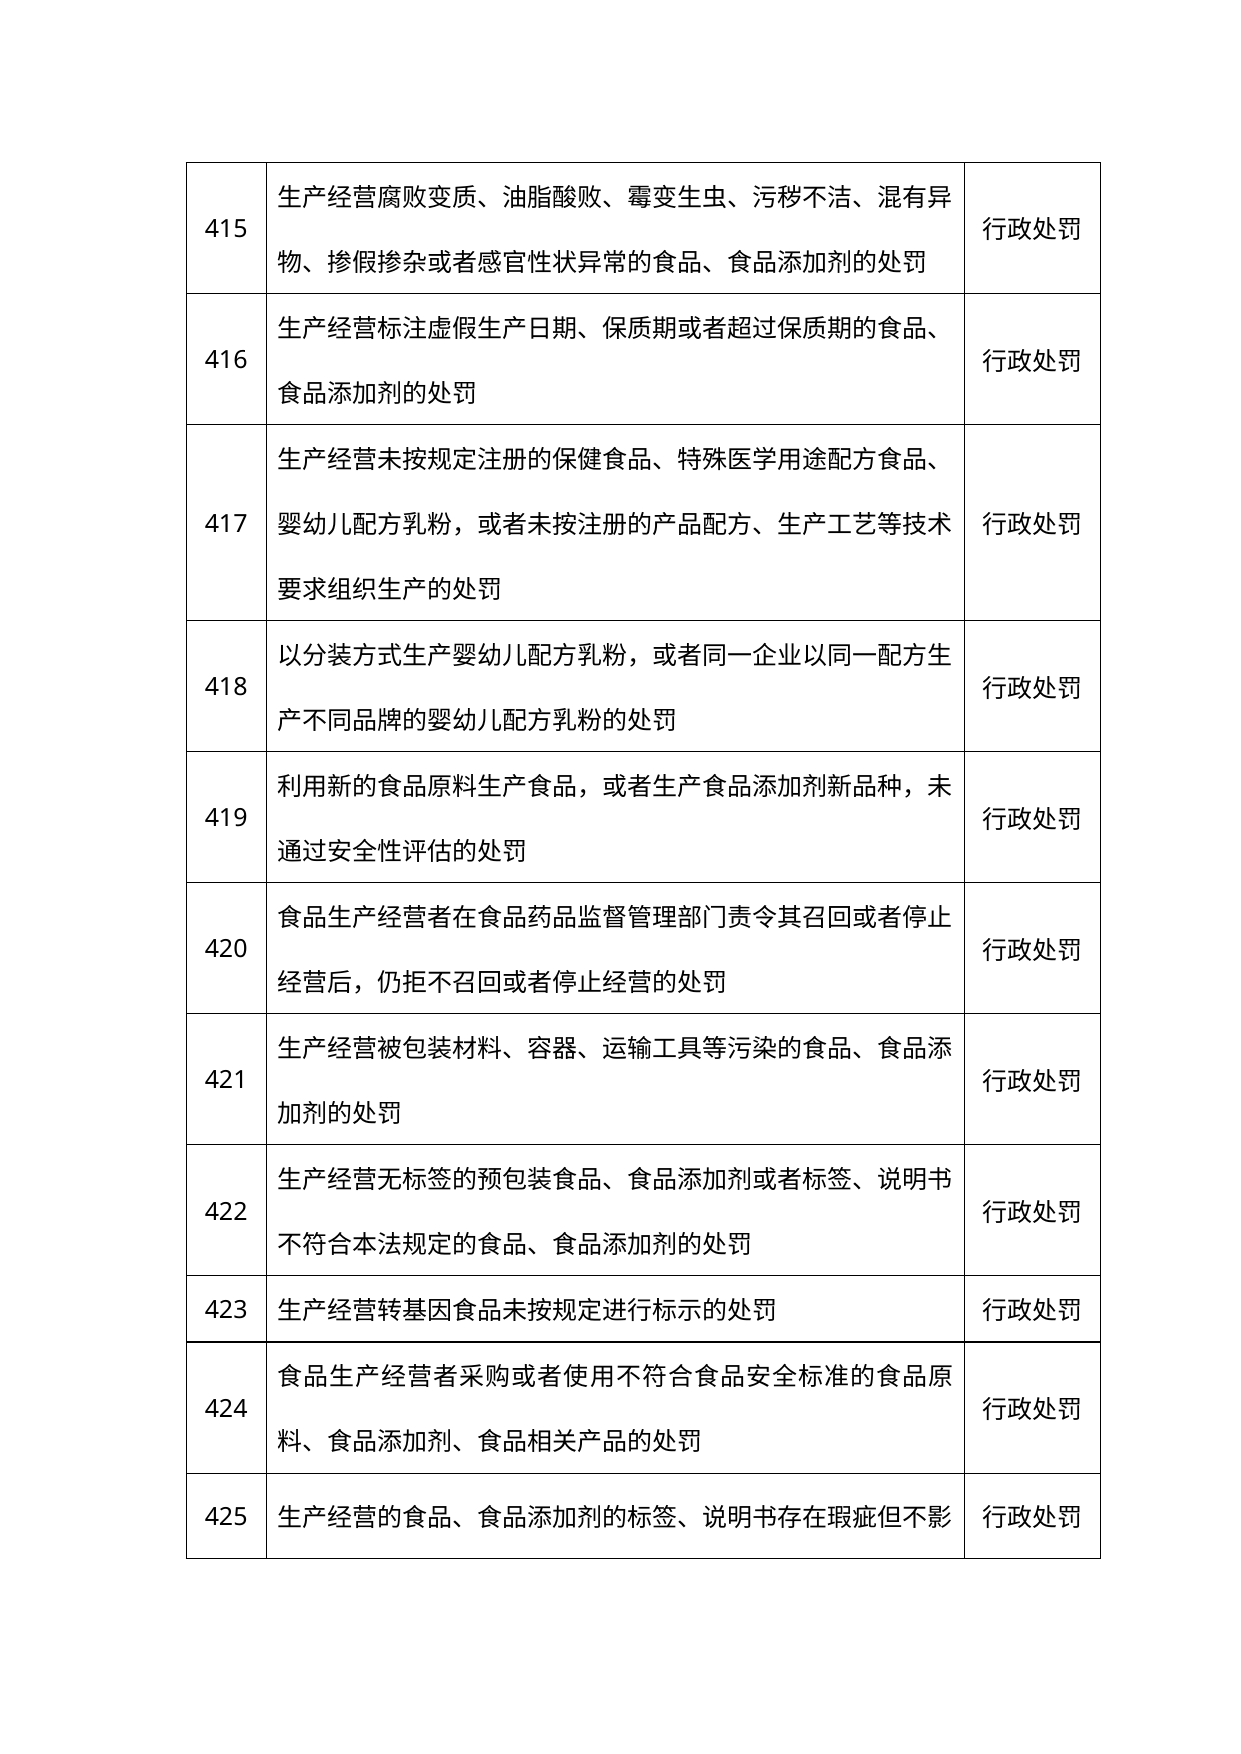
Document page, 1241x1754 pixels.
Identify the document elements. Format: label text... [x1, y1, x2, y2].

table_cell 行政处罚 [965, 1343, 1100, 1472]
table_cell 行政处罚 [965, 1276, 1100, 1341]
table_cell 行政处罚 [965, 163, 1100, 293]
table_cell 419 [187, 752, 266, 882]
table_cell 食品生产经营者在食品药品监督管理部门责令其召回或者停止经营后，仍拒不召回或者停止经营的处罚 [267, 883, 964, 1013]
table_cell 行政处罚 [965, 1145, 1100, 1275]
table_cell 行政处罚 [965, 621, 1100, 751]
table_cell 行政处罚 [965, 752, 1100, 882]
table_cell 生产经营未按规定注册的保健食品、特殊医学用途配方食品、婴幼儿配方乳粉，或者未按注册的产品配方、生产工艺等技术要求组织生产的处罚 [267, 425, 964, 620]
table_cell 以分装方式生产婴幼儿配方乳粉，或者同一企业以同一配方生产不同品牌的婴幼儿配方乳粉的处罚 [267, 621, 964, 751]
table_cell 415 [187, 163, 266, 293]
table_cell 行政处罚 [965, 1474, 1100, 1558]
table_cell 417 [187, 425, 266, 620]
table_cell 生产经营被包装材料、容器、运输工具等污染的食品、食品添加剂的处罚 [267, 1014, 964, 1144]
table_cell 行政处罚 [965, 425, 1100, 620]
table_cell 418 [187, 621, 266, 751]
table_cell 423 [187, 1276, 266, 1341]
table_cell 416 [187, 294, 266, 424]
table_cell 利用新的食品原料生产食品，或者生产食品添加剂新品种，未通过安全性评估的处罚 [267, 752, 964, 882]
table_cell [267, 1474, 964, 1558]
table_cell 420 [187, 883, 266, 1013]
table_cell 422 [187, 1145, 266, 1275]
table_cell 行政处罚 [965, 883, 1100, 1013]
table_cell 生产经营腐败变质、油脂酸败、霉变生虫、污秽不洁、混有异物、掺假掺杂或者感官性状异常的食品、食品添加剂的处罚 [267, 163, 964, 293]
table_cell 425 [187, 1474, 266, 1558]
table_cell 424 [187, 1343, 266, 1472]
table_cell 421 [187, 1014, 266, 1144]
table_cell 行政处罚 [965, 294, 1100, 424]
table_cell 生产经营无标签的预包装食品、食品添加剂或者标签、说明书不符合本法规定的食品、食品添加剂的处罚 [267, 1145, 964, 1275]
table_cell 生产经营标注虚假生产日期、保质期或者超过保质期的食品、食品添加剂的处罚 [267, 294, 964, 424]
table_cell 食品生产经营者采购或者使用不符合食品安全标准的食品原料、食品添加剂、食品相关产品的处罚 [267, 1343, 964, 1472]
table_cell 行政处罚 [965, 1014, 1100, 1144]
table_cell 生产经营转基因食品未按规定进行标示的处罚 [267, 1276, 964, 1341]
